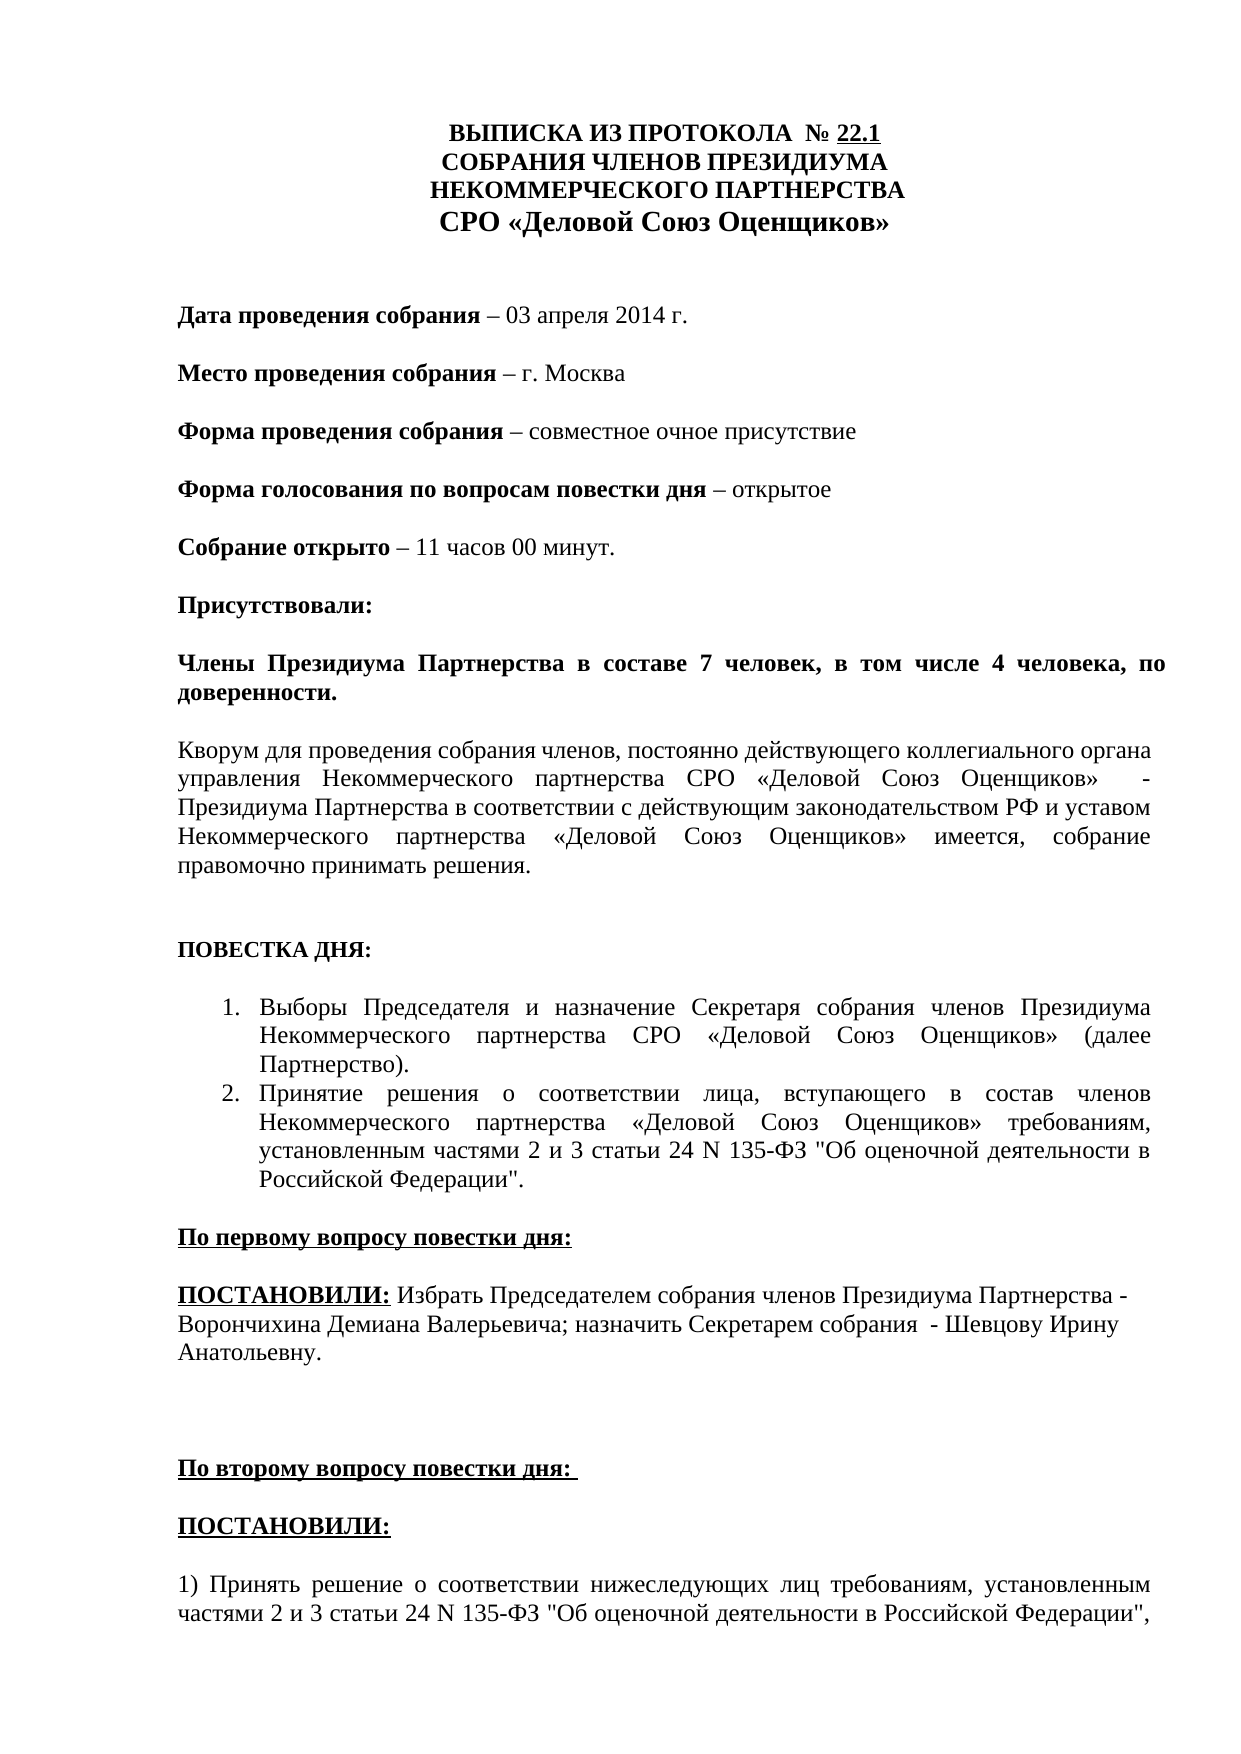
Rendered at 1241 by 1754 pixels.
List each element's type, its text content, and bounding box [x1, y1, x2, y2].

text Форма проведения собрания – совместное очное присутствие [177, 416, 1152, 445]
text Форма голосования по вопросам повестки дня – открытое [177, 474, 1152, 503]
text Присутствовали: [177, 590, 1152, 619]
text ВЫПИСКА ИЗ ПРОТОКОЛА № 22.1 [177, 118, 1152, 147]
text СОБРАНИЯ ЧЛЕНОВ ПРЕЗИДИУМА [177, 147, 1152, 176]
text ПОСТАНОВИЛИ: [177, 1511, 1152, 1540]
text Кворум для проведения собрания членов, постоянно действующего коллегиального органа управления Некоммерческого партнерства СРО «Деловой Союз Оценщиков» - Президиума Партнерства в соответствии с действующим законодательством РФ и уставом Некоммерческого партнерства «Деловой Союз Оценщиков» имеется, собрание правомочно принимать решения. [177, 735, 1152, 878]
text Дата проведения собрания – 03 апреля 2014 г. [177, 301, 1152, 329]
text ПОВЕСТКА ДНЯ: [177, 936, 1152, 962]
text По второму вопросу повестки дня: [177, 1453, 1152, 1482]
text СРО «Деловой Союз Оценщиков» [177, 204, 1152, 238]
list Принятие решения о соответствии лица, вступающего в состав членов Некоммерческого партнерства «Деловой Союз Оценщиков» требованиям, установленным частями 2 и 3 статьи 24 N 135-ФЗ "Об оценочной деятельности в Российской Федерации". [221, 1078, 1152, 1193]
text ПОСТАНОВИЛИ: Избрать Председателем собрания членов Президиума Партнерства - Ворончихина Демиана Валерьевича; назначить Секретарем собрания - Шевцову Ирину Анатольевну. [177, 1280, 1152, 1366]
text Место проведения собрания – г. Москва [177, 358, 1152, 387]
text Собрание открыто – 11 часов 00 минут. [177, 532, 1152, 561]
text НЕКОММЕРЧЕСКОГО ПАРТНЕРСТВА [177, 176, 1152, 204]
text По первому вопросу повестки дня: [177, 1222, 1152, 1251]
list Выборы Председателя и назначение Секретаря собрания членов Президиума Некоммерческого партнерства СРО «Деловой Союз Оценщиков» (далее Партнерство). [222, 992, 1152, 1078]
text Члены Президиума Партнерства в составе 7 человек, в том числе 4 человека, по доверенности. [177, 648, 1167, 706]
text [177, 1569, 1152, 1627]
